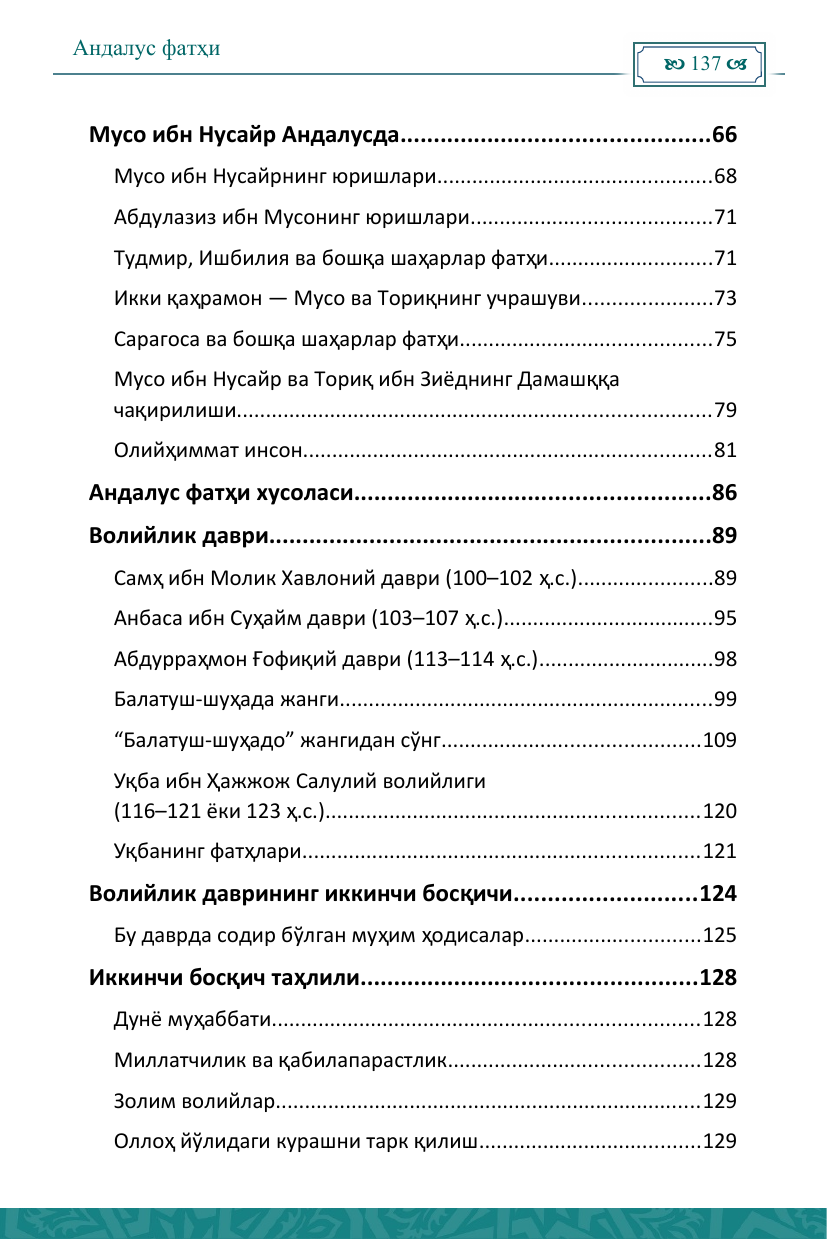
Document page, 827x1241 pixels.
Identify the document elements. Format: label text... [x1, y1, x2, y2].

text Уқба ибн Ҳажжож Салулий волийлиги (116–121 ёки 123 ҳ.с.) 120 [113, 766, 738, 824]
text Оллоҳ йўлидаги курашни тарк қилиш 129 [113, 1126, 738, 1154]
text Абдулазиз ибн Мусонинг юришлари 71 [113, 202, 738, 230]
text Бу даврда содир бўлган муҳим ҳодисалар 125 [113, 921, 738, 949]
text Мусо ибн Нусайрнинг юришлари 68 [113, 161, 738, 189]
text Андалус фатҳи хусоласи 86 [89, 476, 738, 507]
text Самҳ ибн Молик Хавлоний даври (100–102 ҳ.с.) 89 [113, 563, 738, 591]
text “Балатуш-шуҳадо” жангидан сўнг 109 [113, 725, 738, 753]
text Икки қаҳрамон — Мусо ва Ториқнинг учрашуви 73 [113, 283, 738, 311]
text Волийлик даврининг иккинчи босқичи 124 [89, 877, 738, 908]
text Олийҳиммат инсон 81 [113, 435, 738, 463]
text Уқбанинг фатҳлари 121 [113, 837, 738, 865]
text Золим волийлар 129 [113, 1086, 738, 1114]
text Иккинчи босқич таҳлили 128 [89, 961, 738, 992]
text Сарагоса ва бошқа шаҳарлар фатҳи 75 [113, 324, 738, 352]
picture [0, 1208, 827, 1239]
text Мусо ибн Нусайр Андалусда 66 [89, 118, 738, 149]
text Волийлик даври 89 [89, 519, 738, 550]
text Дунё муҳаббати 128 [113, 1004, 738, 1033]
text Миллатчилик ва қабилапарастлик 128 [113, 1045, 738, 1073]
text Тудмир, Ишбилия ва бошқа шаҳарлар фатҳи 71 [113, 243, 738, 271]
text Анбаса ибн Суҳайм даври (103–107 ҳ.с.) 95 [113, 603, 738, 631]
text Абдурраҳмон Ғофиқий даври (113–114 ҳ.с.) 98 [113, 644, 738, 672]
text Балатуш-шуҳада жанги 99 [113, 684, 738, 713]
text Мусо ибн Нусайр ва Ториқ ибн Зиёднинг Дамашққа чақирилиши 79 [113, 364, 738, 423]
